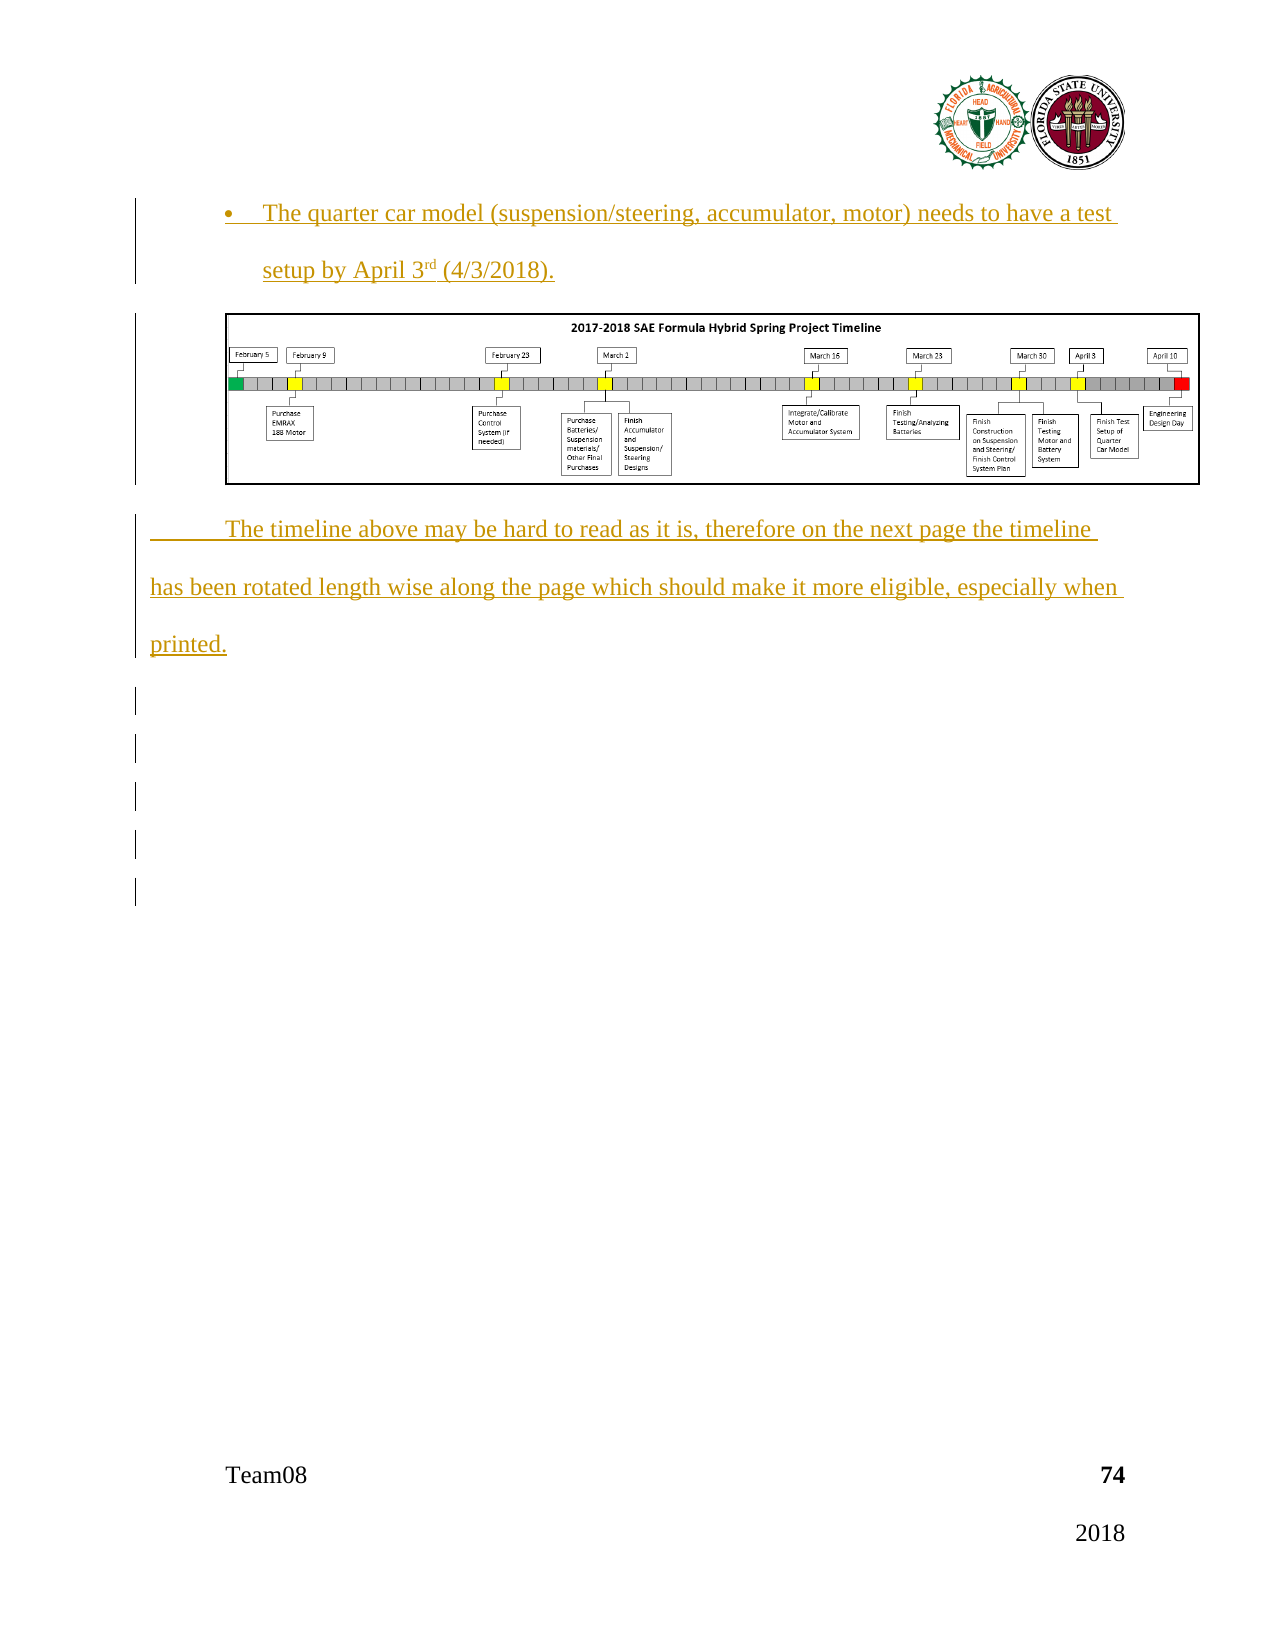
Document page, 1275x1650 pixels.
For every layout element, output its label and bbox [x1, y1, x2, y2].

picture [933, 75, 1125, 170]
picture [227, 315, 1198, 483]
